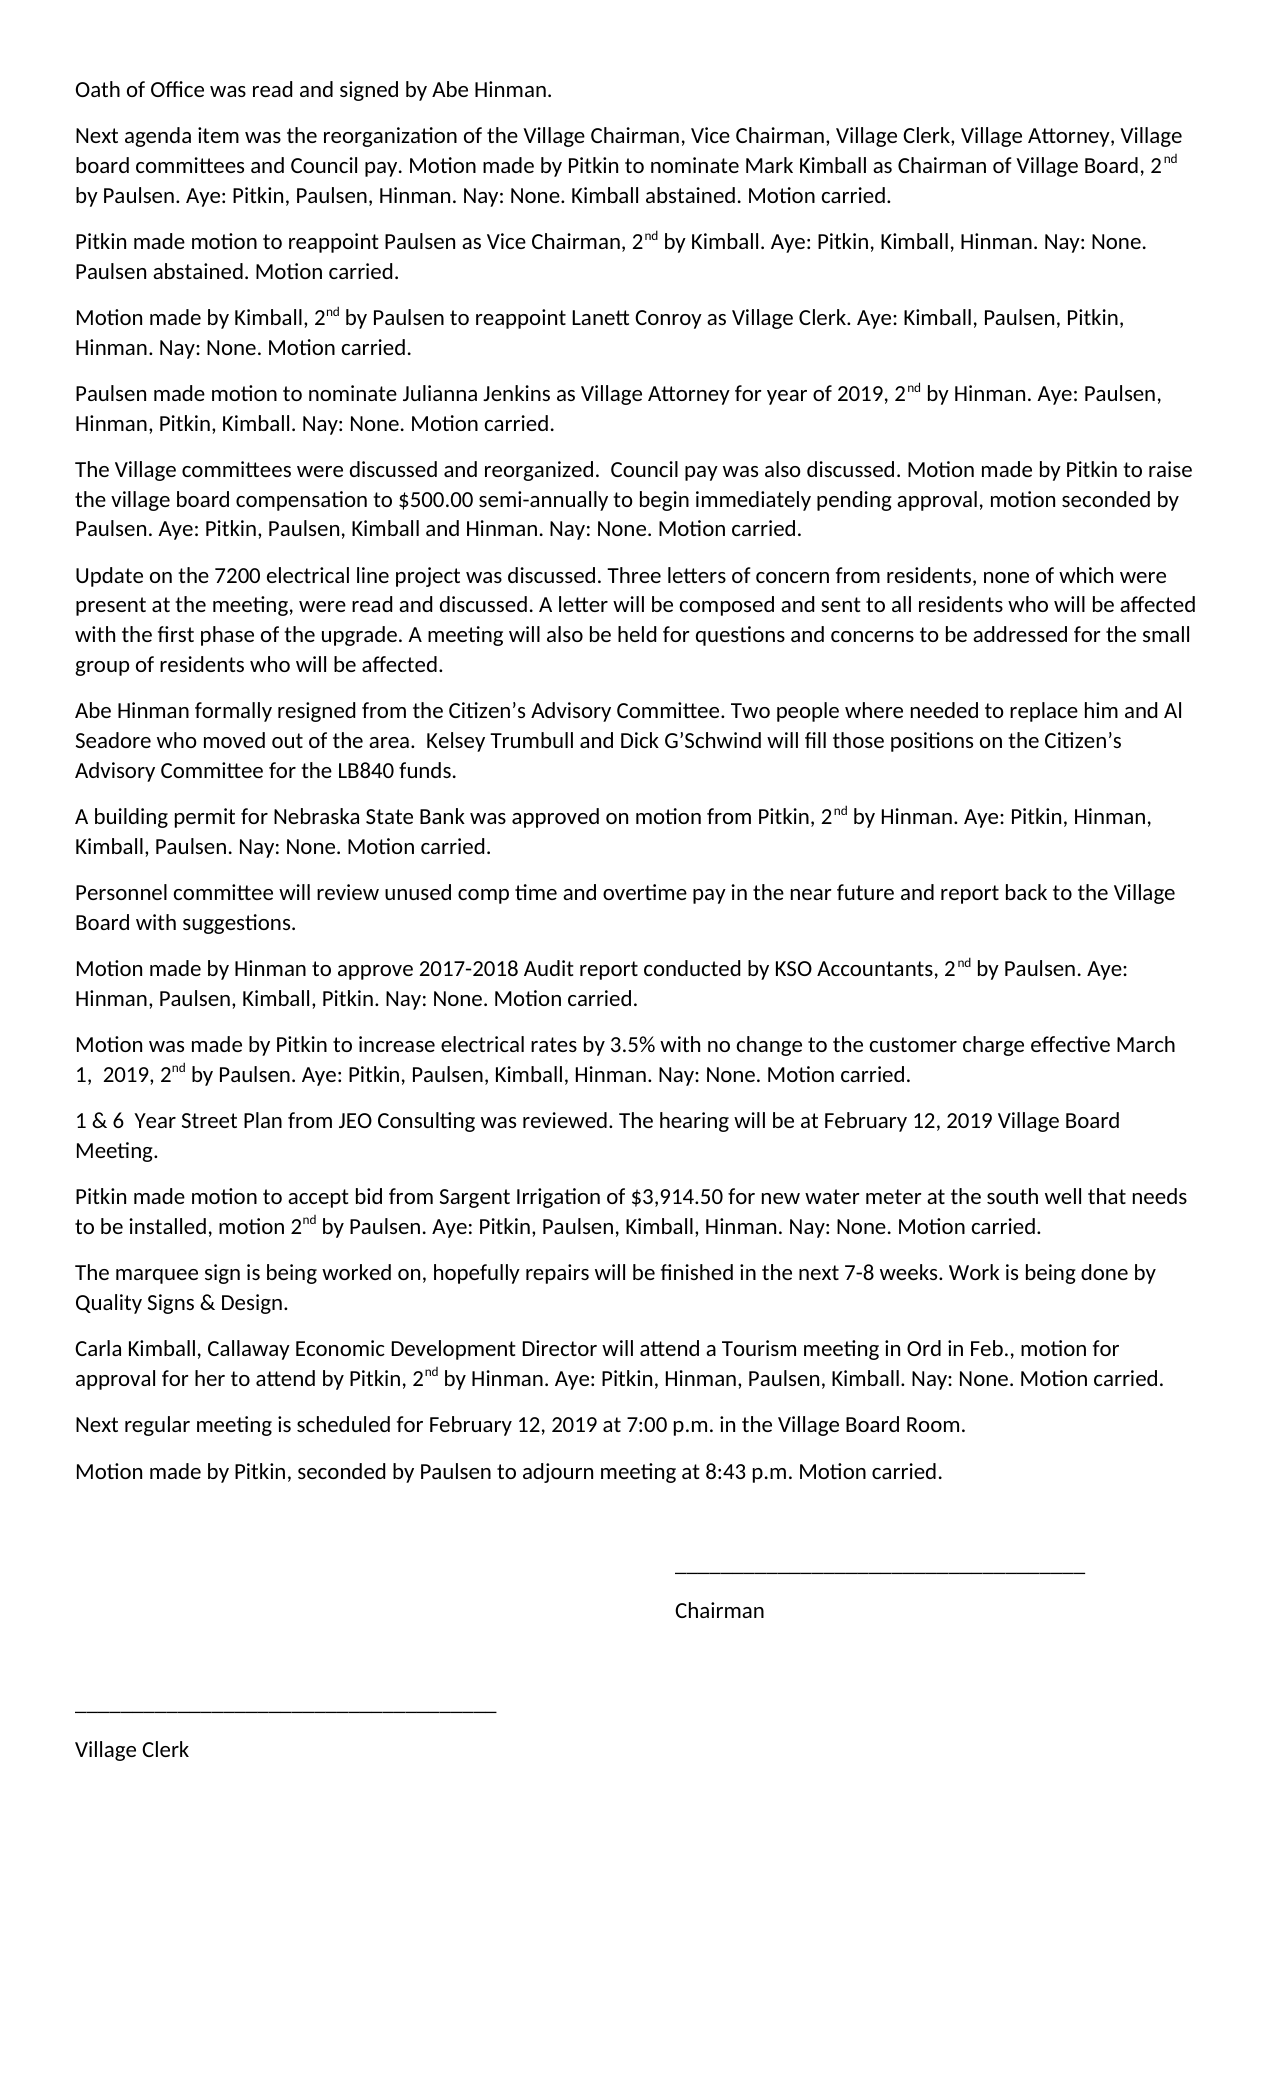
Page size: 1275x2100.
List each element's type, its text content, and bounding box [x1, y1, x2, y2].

text Pitkin made motion to reappoint Paulsen as Vice Chairman, 2nd by Kimball. Aye: Pitkin, Kimball, Hinman. Nay: None. Paulsen abstained. Motion carried. [75, 227, 1200, 285]
text 1 & 6 Year Street Plan from JEO Consulting was reviewed. The hearing will be at February 12, 2019 Village Board Meeting. [75, 1106, 1200, 1164]
text Abe Hinman formally resigned from the Citizen’s Advisory Committee. Two people where needed to replace him and Al Seadore who moved out of the area. Kelsey Trumbull and Dick G’Schwind will fill those positions on the Citizen’s Advisory Committee for the LB840 funds. [75, 696, 1200, 784]
text Next regular meeting is scheduled for February 12, 2019 at 7:00 p.m. in the Village Board Room. [75, 1410, 1200, 1438]
text Motion made by Hinman to approve 2017-2018 Audit report conducted by KSO Accountants, 2nd by Paulsen. Aye: Hinman, Paulsen, Kimball, Pitkin. Nay: None. Motion carried. [75, 954, 1200, 1012]
text Update on the 7200 electrical line project was discussed. Three letters of concern from residents, none of which were present at the meeting, were read and discussed. A letter will be composed and sent to all residents who will be affected with the first phase of the upgrade. A meeting will also be held for questions and concerns to be addressed for the small group of residents who will be affected. [75, 561, 1200, 678]
text Oath of Office was read and signed by Abe Hinman. [75, 75, 1200, 103]
text Chairman [75, 1596, 1200, 1624]
text Next agenda item was the reorganization of the Village Chairman, Vice Chairman, Village Clerk, Village Attorney, Village board committees and Council pay. Motion made by Pitkin to nominate Mark Kimball as Chairman of Village Board, 2nd by Paulsen. Aye: Pitkin, Paulsen, Hinman. Nay: None. Kimball abstained. Motion carried. [75, 121, 1200, 209]
text Motion made by Pitkin, seconded by Paulsen to adjourn meeting at 8:43 p.m. Motion carried. [75, 1457, 1200, 1485]
text The marquee sign is being worked on, hopefully repairs will be finished in the next 7-8 weeks. Work is being done by Quality Signs & Design. [75, 1258, 1200, 1316]
text Motion made by Kimball, 2nd by Paulsen to reappoint Lanett Conroy as Village Clerk. Aye: Kimball, Paulsen, Pitkin, Hinman. Nay: None. Motion carried. [75, 303, 1200, 361]
text Pitkin made motion to accept bid from Sargent Irrigation of $3,914.50 for new water meter at the south well that needs to be installed, motion 2nd by Paulsen. Aye: Pitkin, Paulsen, Kimball, Hinman. Nay: None. Motion carried. [75, 1182, 1200, 1240]
text Carla Kimball, Callaway Economic Development Director will attend a Tourism meeting in Ord in Feb., motion for approval for her to attend by Pitkin, 2nd by Hinman. Aye: Pitkin, Hinman, Paulsen, Kimball. Nay: None. Motion carried. [75, 1334, 1200, 1392]
text ____________________________________ [75, 1549, 1200, 1577]
text Motion was made by Pitkin to increase electrical rates by 3.5% with no change to the customer charge effective March 1, 2019, 2nd by Paulsen. Aye: Pitkin, Paulsen, Kimball, Hinman. Nay: None. Motion carried. [75, 1030, 1200, 1088]
text Village Clerk [75, 1735, 1200, 1763]
text _____________________________________ [75, 1688, 1200, 1717]
text The Village committees were discussed and reorganized. Council pay was also discussed. Motion made by Pitkin to raise the village board compensation to $500.00 semi-annually to begin immediately pending approval, motion seconded by Paulsen. Aye: Pitkin, Paulsen, Kimball and Hinman. Nay: None. Motion carried. [75, 455, 1200, 543]
text Personnel committee will review unused comp time and overtime pay in the near future and report back to the Village Board with suggestions. [75, 878, 1200, 936]
text Paulsen made motion to nominate Julianna Jenkins as Village Attorney for year of 2019, 2nd by Hinman. Aye: Paulsen, Hinman, Pitkin, Kimball. Nay: None. Motion carried. [75, 379, 1200, 437]
text A building permit for Nebraska State Bank was approved on motion from Pitkin, 2nd by Hinman. Aye: Pitkin, Hinman, Kimball, Paulsen. Nay: None. Motion carried. [75, 802, 1200, 860]
